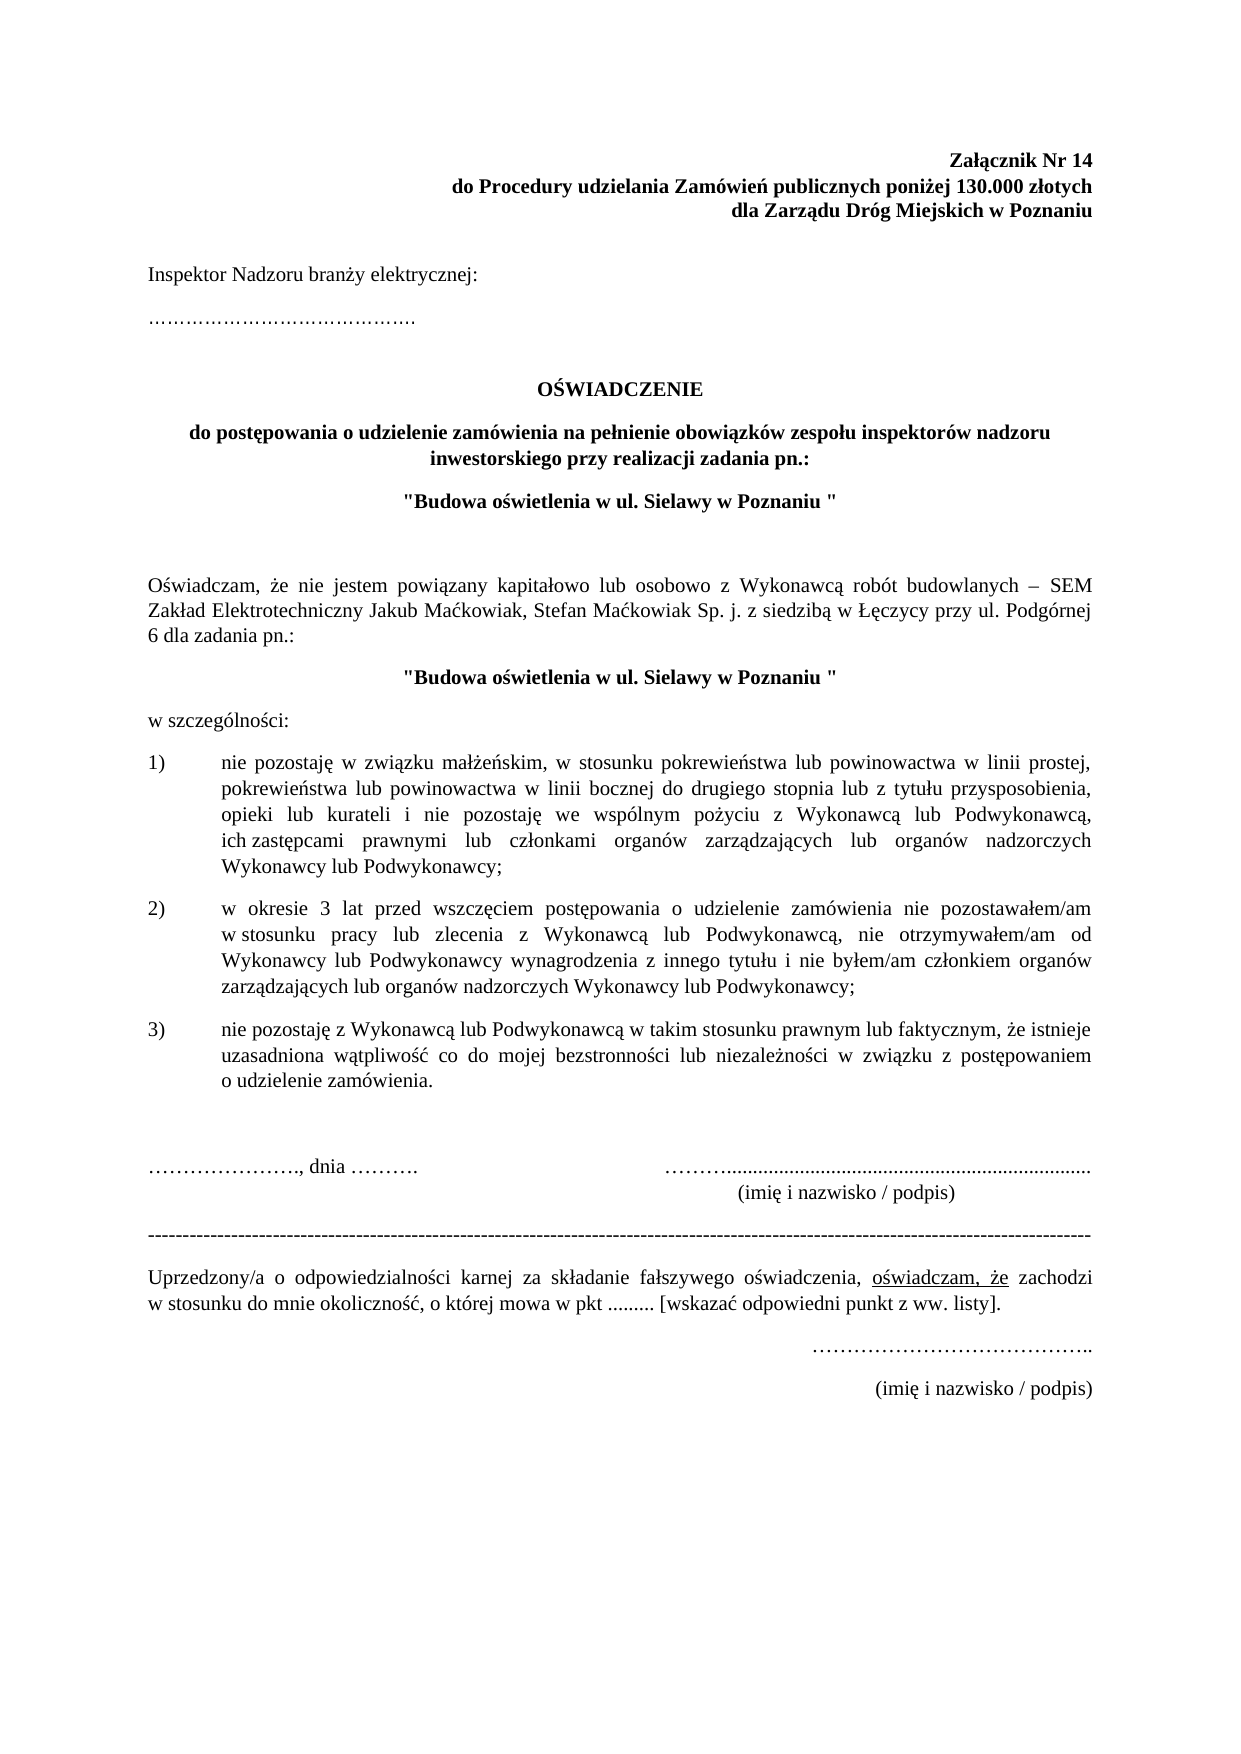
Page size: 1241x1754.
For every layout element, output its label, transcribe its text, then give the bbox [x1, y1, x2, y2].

text Oświadczam, że nie jestem powiązany kapitałowo lub osobowo z Wykonawcą robót budowlanych – SEM Zakład Elektrotechniczny Jakub Maćkowiak, Stefan Maćkowiak Sp. j. z siedzibą w Łęczycy przy ul. Podgórnej 6 dla zadania pn.: [148, 573, 1093, 647]
text Załącznik Nr 14 [295, 148, 1093, 172]
text do Procedury udzielania Zamówień publicznych poniżej 130.000 złotych [148, 173, 1093, 198]
text ……………………………………. [148, 303, 1093, 329]
text ………………………………….. [148, 1333, 1093, 1357]
text …………………., dnia ………. ………...................................................................... (imię i nazwisko / podpis) [148, 1154, 1093, 1204]
text 3) nie pozostaję z Wykonawcą lub Podwykonawcą w takim stosunku prawnym lub faktycznym, że istnieje uzasadniona wątpliwość co do mojej bezstronności lub niezależności w związku z postępowaniem o udzielenie zamówienia. [148, 1017, 1093, 1092]
text OŚWIADCZENIE [148, 377, 1093, 401]
text Inspektor Nadzoru branży elektrycznej: [148, 262, 1093, 286]
text 2) w okresie 3 lat przed wszczęciem postępowania o udzielenie zamówienia nie pozostawałem/am w stosunku pracy lub zlecenia z Wykonawcą lub Podwykonawcą, nie otrzymywałem/am od Wykonawcy lub Podwykonawcy wynagrodzenia z innego tytułu i nie byłem/am członkiem organów zarządzających lub organów nadzorczych Wykonawcy lub Podwykonawcy; [148, 896, 1093, 998]
text (imię i nazwisko / podpis) [148, 1376, 1093, 1400]
text "Budowa oświetlenia w ul. Sielawy w Poznaniu " [148, 665, 1093, 689]
text 1) nie pozostaję w związku małżeńskim, w stosunku pokrewieństwa lub powinowactwa w linii prostej, pokrewieństwa lub powinowactwa w linii bocznej do drugiego stopnia lub z tytułu przysposobienia, opieki lub kurateli i nie pozostaję we wspólnym pożyciu z Wykonawcą lub Podwykonawcą, ich zastępcami prawnymi lub członkami organów zarządzających lub organów nadzorczych Wykonawcy lub Podwykonawcy; [148, 750, 1093, 878]
text w szczególności: [148, 708, 1093, 732]
text ---------------------------------------------------------------------------------------------------------------------------------------- [148, 1222, 1093, 1246]
text Uprzedzony/a o odpowiedzialności karnej za składanie fałszywego oświadczenia, oświadczam, że zachodzi w stosunku do mnie okoliczność, o której mowa w pkt ......... [wskazać odpowiedni punkt z ww. listy]. [148, 1265, 1093, 1315]
text do postępowania o udzielenie zamówienia na pełnienie obowiązków zespołu inspektorów nadzoru inwestorskiego przy realizacji zadania pn.: [148, 420, 1093, 470]
text dla Zarządu Dróg Miejskich w Poznaniu [148, 198, 1093, 222]
text "Budowa oświetlenia w ul. Sielawy w Poznaniu " [148, 488, 1093, 513]
